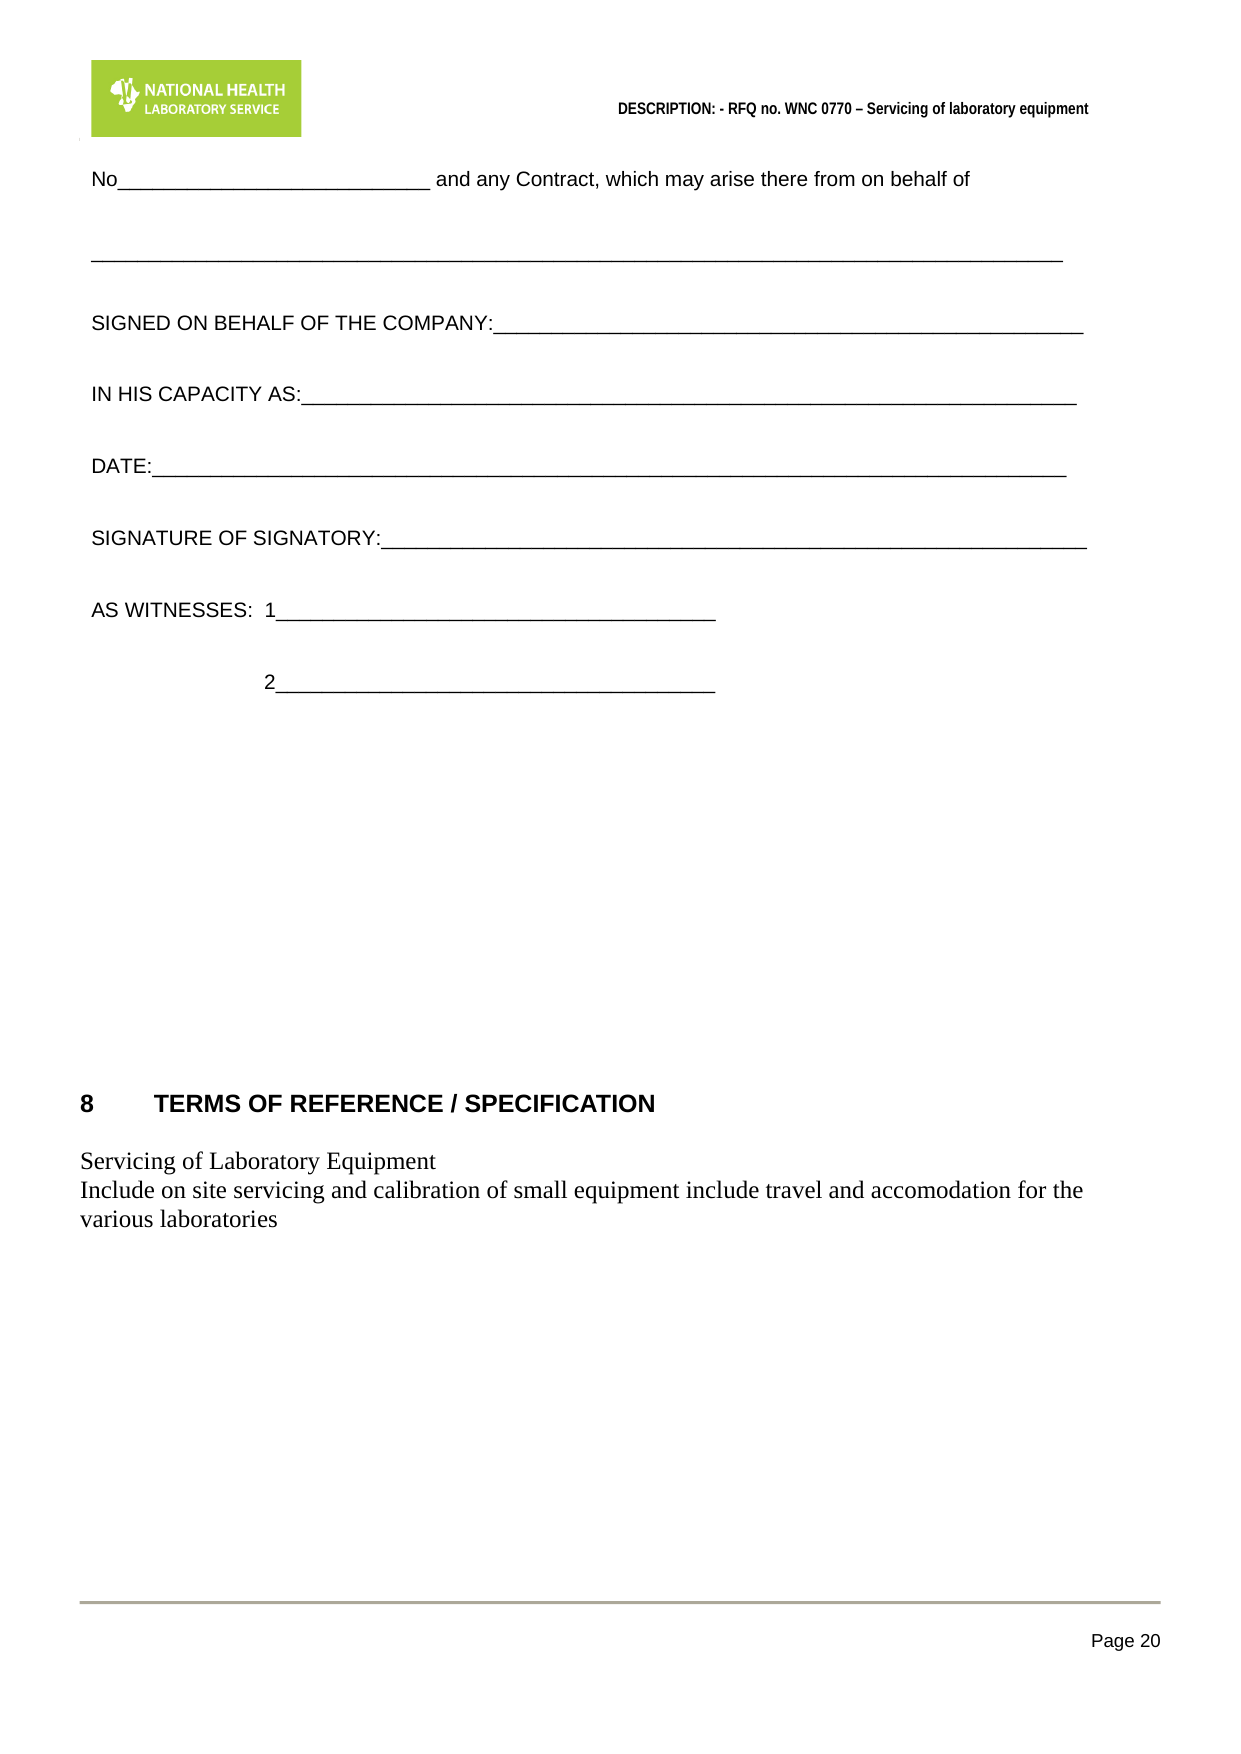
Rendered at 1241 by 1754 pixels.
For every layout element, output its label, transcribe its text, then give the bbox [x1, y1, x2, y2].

text Servicing of Laboratory Equipment [80, 1146, 1161, 1175]
text Include on site servicing and calibration of small equipment include travel and accomodation for the various laboratories [80, 1175, 1161, 1233]
subtitle TERMS OF REFERENCE / SPECIFICATION [80, 1089, 1161, 1118]
picture [91, 60, 302, 137]
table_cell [80, 167, 1136, 1089]
